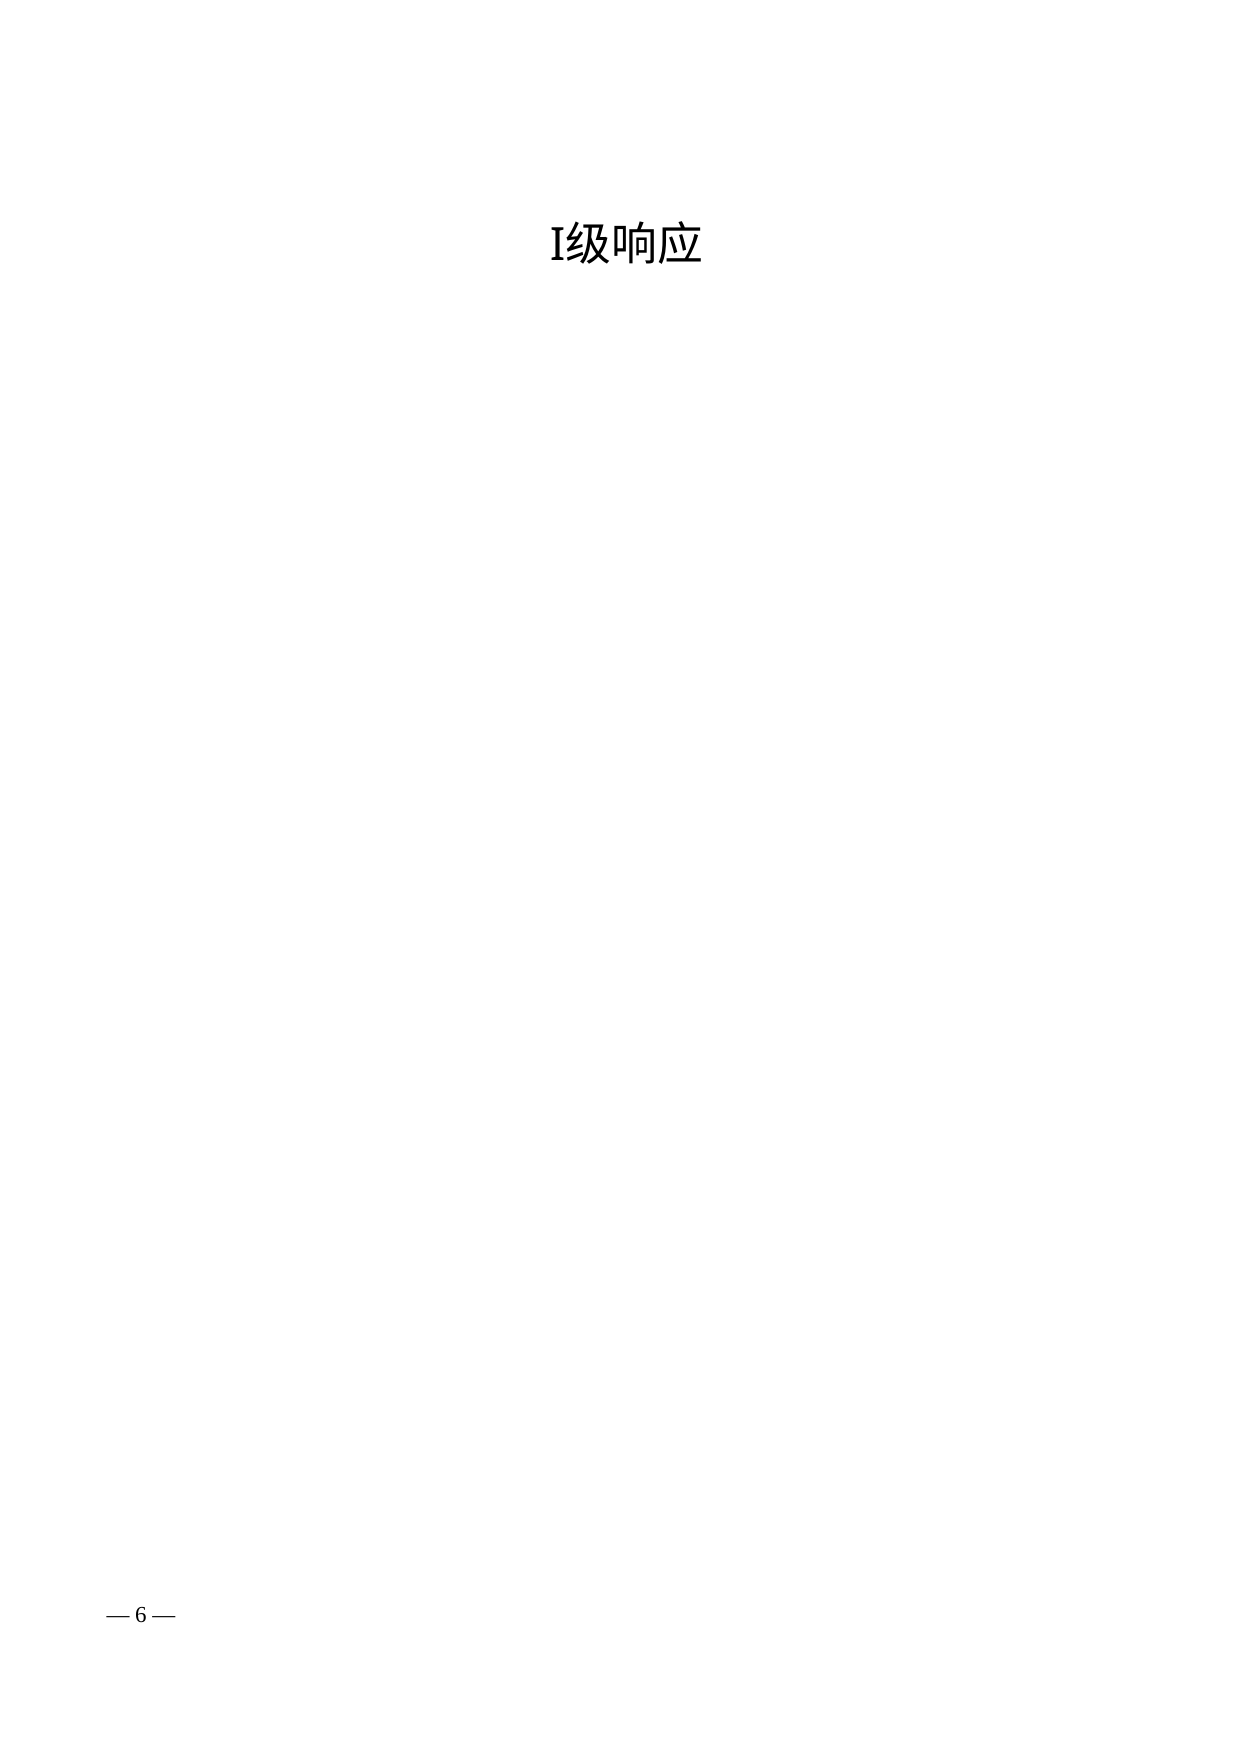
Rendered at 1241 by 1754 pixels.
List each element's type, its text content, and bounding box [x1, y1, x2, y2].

text I级响应 [106, 179, 1146, 302]
